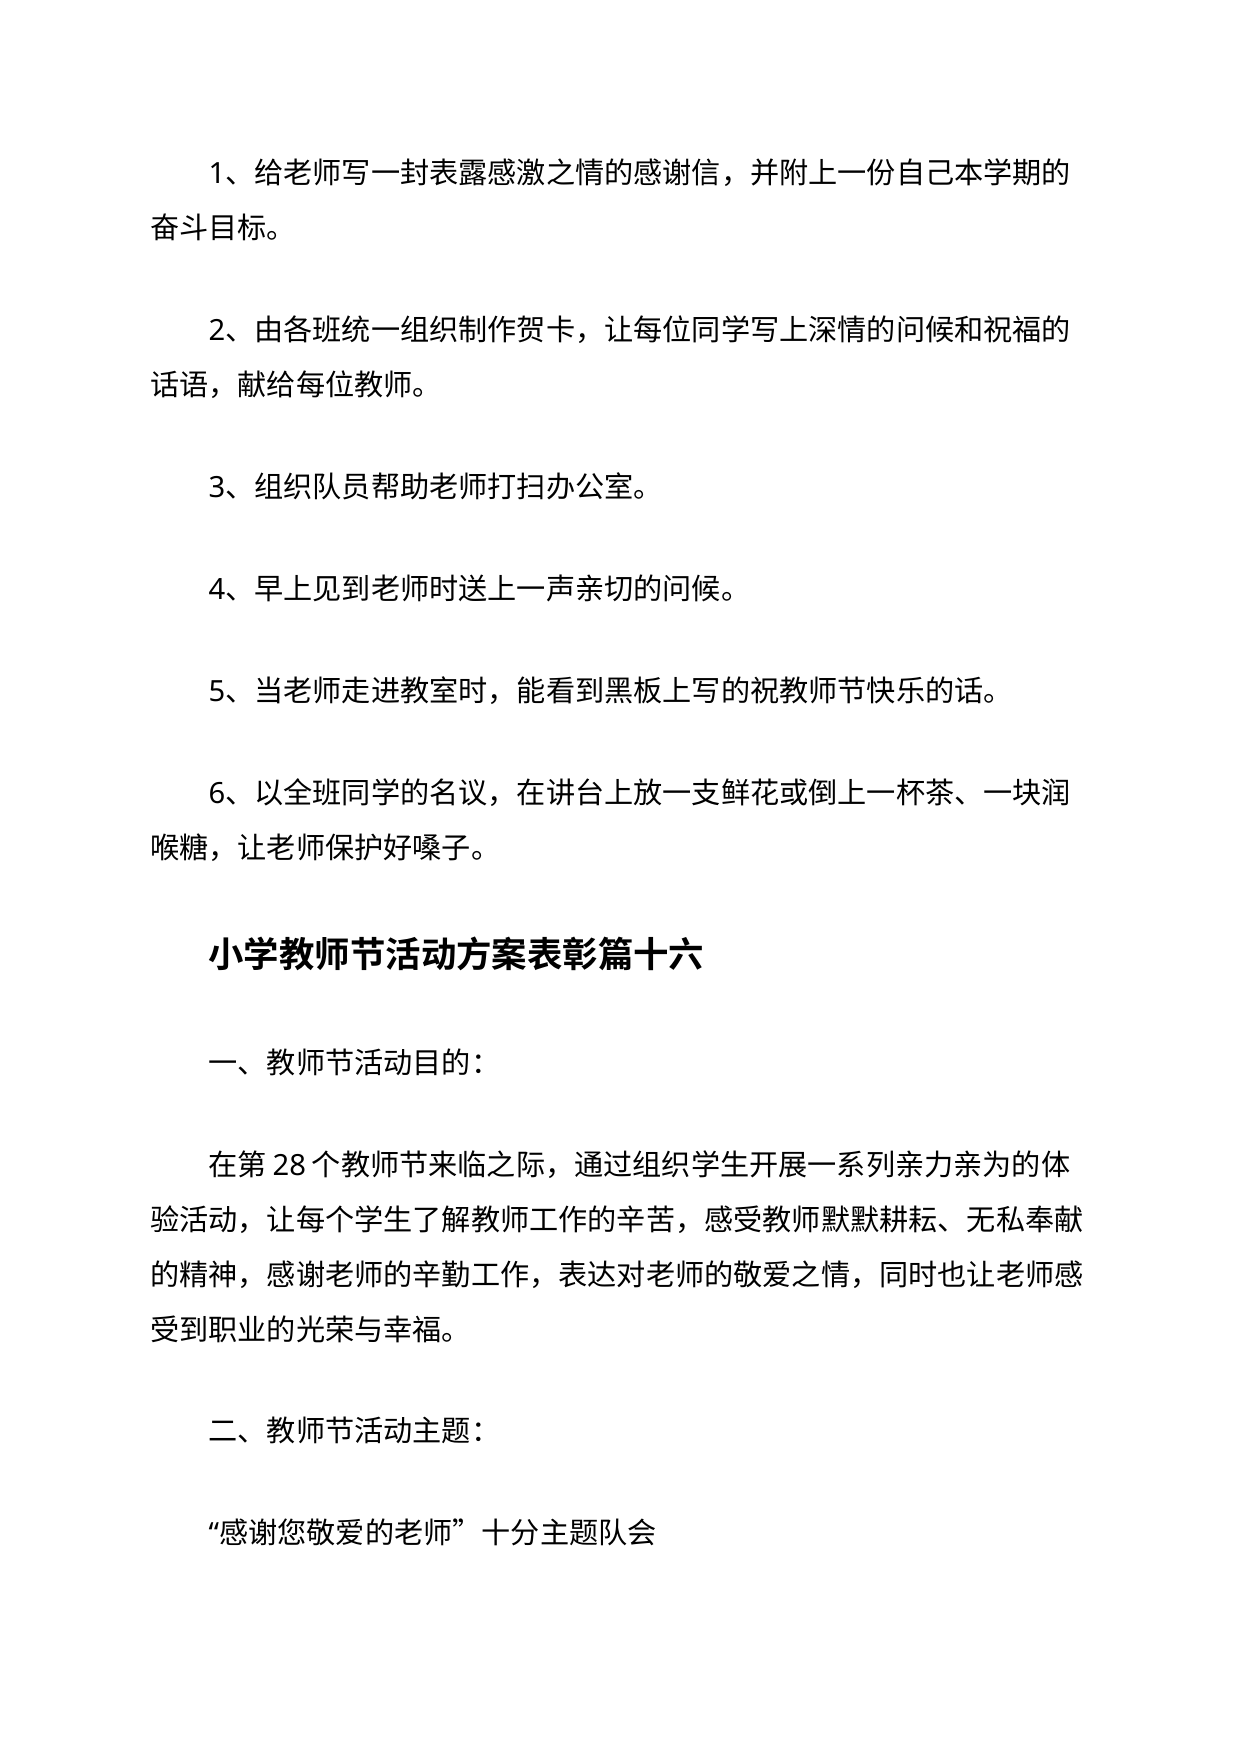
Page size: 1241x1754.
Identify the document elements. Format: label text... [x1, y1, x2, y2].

text 5、当老师走进教室时，能看到黑板上写的祝教师节快乐的话。 [150, 667, 1090, 710]
text 6、以全班同学的名议，在讲台上放一支鲜花或倒上一杯茶、一块润喉糖，让老师保护好嗓子。 [150, 769, 1090, 867]
text 小学教师节活动方案表彰篇十六 [150, 926, 1090, 977]
text 2、由各班统一组织制作贺卡，让每位同学写上深情的问候和祝福的话语，献给每位教师。 [150, 307, 1090, 404]
text 1、给老师写一封表露感激之情的感谢信，并附上一份自己本学期的奋斗目标。 [150, 150, 1090, 247]
text 3、组织队员帮助老师打扫办公室。 [150, 463, 1090, 506]
text 在第28个教师节来临之际，通过组织学生开展一系列亲力亲为的体验活动，让每个学生了解教师工作的辛苦，感受教师默默耕耘、无私奉献的精神，感谢老师的辛勤工作，表达对老师的敬爱之情，同时也让老师感受到职业的光荣与幸福。 [150, 1141, 1090, 1348]
text “感谢您敬爱的老师”十分主题队会 [150, 1510, 1090, 1552]
text 二、教师节活动主题： [150, 1408, 1090, 1450]
text 一、教师节活动目的： [150, 1040, 1090, 1082]
text 4、早上见到老师时送上一声亲切的问候。 [150, 566, 1090, 608]
